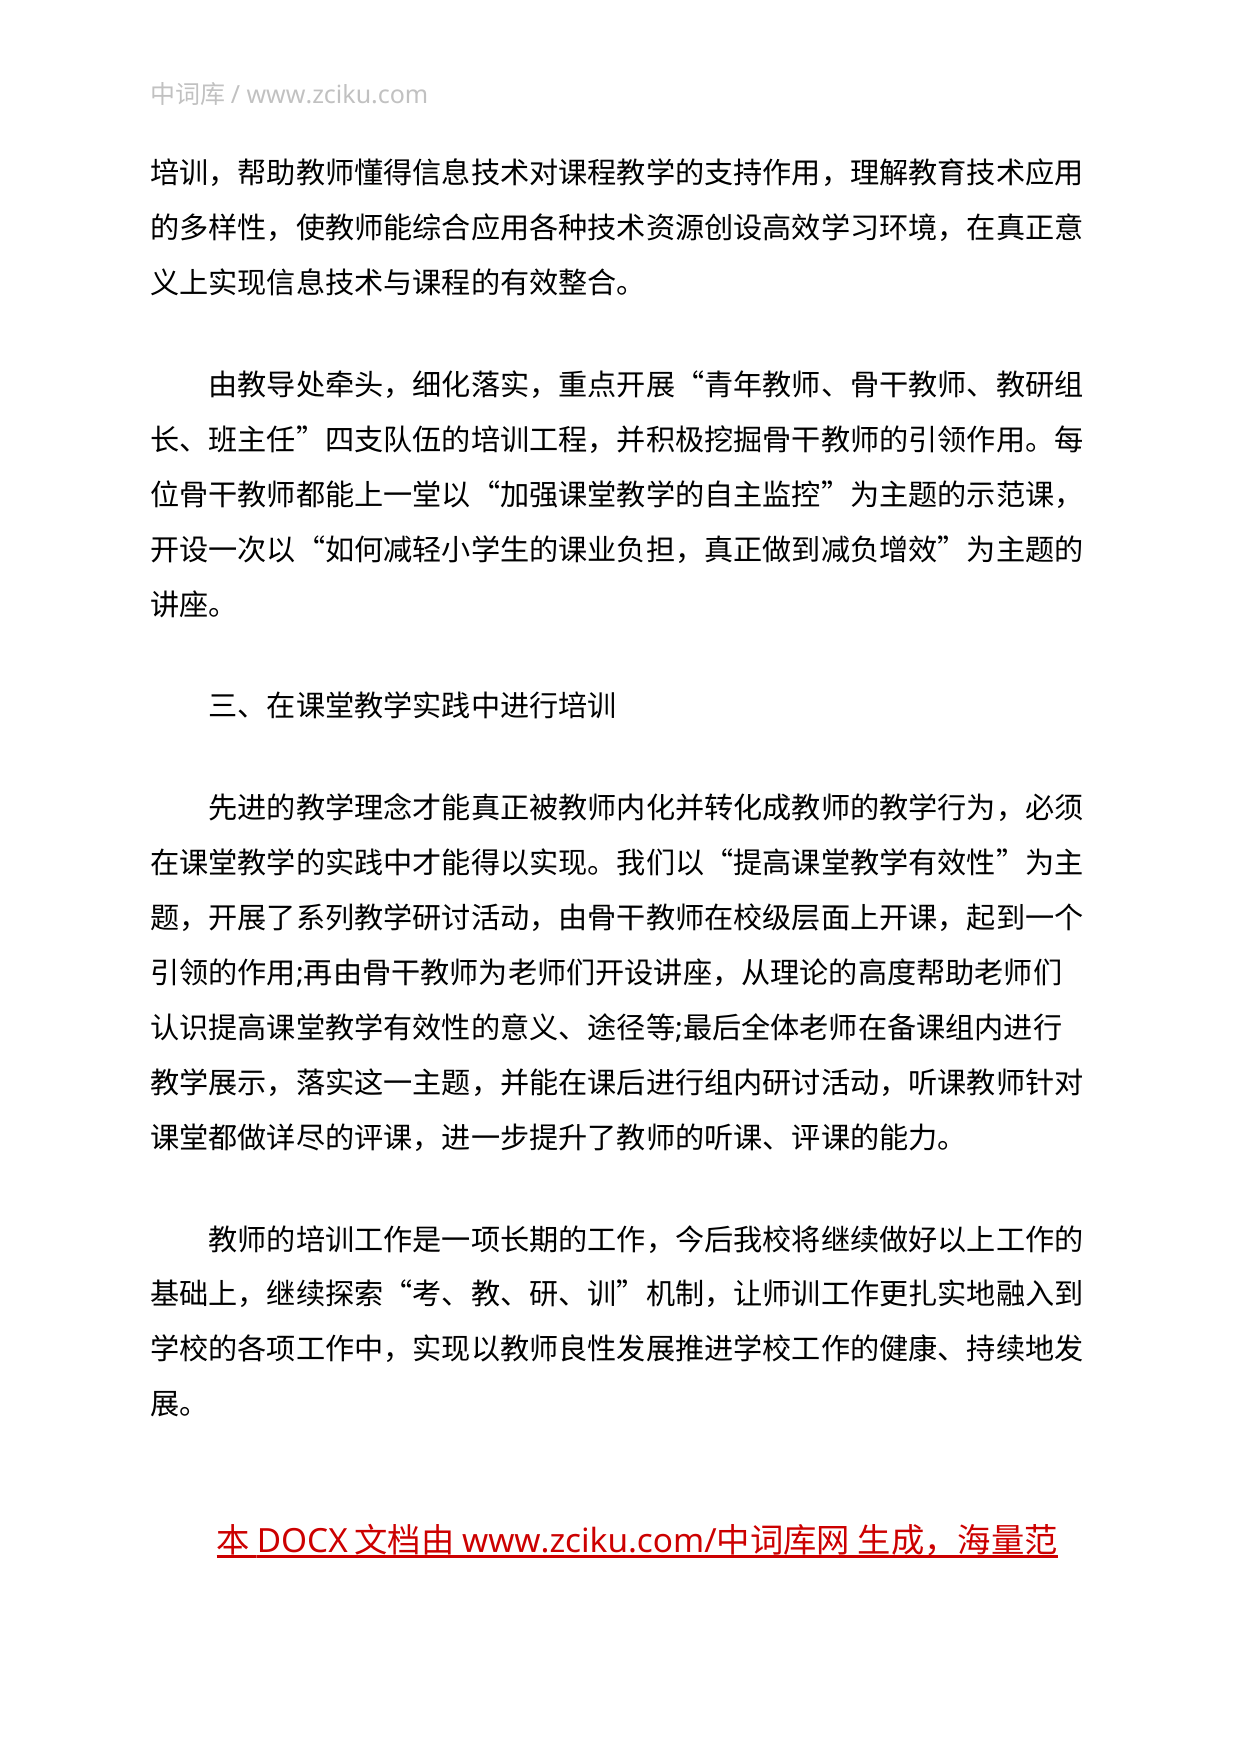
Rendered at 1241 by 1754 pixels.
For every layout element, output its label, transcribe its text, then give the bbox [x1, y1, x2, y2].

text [150, 150, 1090, 302]
text 先进的教学理念才能真正被教师内化并转化成教师的教学行为，必须在课堂教学的实践中才能得以实现。我们以“提高课堂教学有效性”为主题，开展了系列教学研讨活动，由骨干教师在校级层面上开课，起到一个引领的作用;再由骨干教师为老师们开设讲座，从理论的高度帮助老师们认识提高课堂教学有效性的意义、途径等;最后全体老师在备课组内进行教学展示，落实这一主题，并能在课后进行组内研讨活动，听课教师针对课堂都做详尽的评课，进一步提升了教师的听课、评课的能力。 [150, 785, 1090, 1157]
text 由教导处牵头，细化落实，重点开展“青年教师、骨干教师、教研组长、班主任”四支队伍的培训工程，并积极挖掘骨干教师的引领作用。每位骨干教师都能上一堂以“加强课堂教学的自主监控”为主题的示范课，开设一次以“如何减轻小学生的课业负担，真正做到减负增效”为主题的讲座。 [150, 362, 1090, 623]
text 三、在课堂教学实践中进行培训 [150, 683, 1090, 725]
text 教师的培训工作是一项长期的工作，今后我校将继续做好以上工作的基础上，继续探索“考、教、研、训”机制，让师训工作更扎实地融入到学校的各项工作中，实现以教师良性发展推进学校工作的健康、持续地发展。 [150, 1216, 1090, 1423]
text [150, 1514, 1090, 1562]
